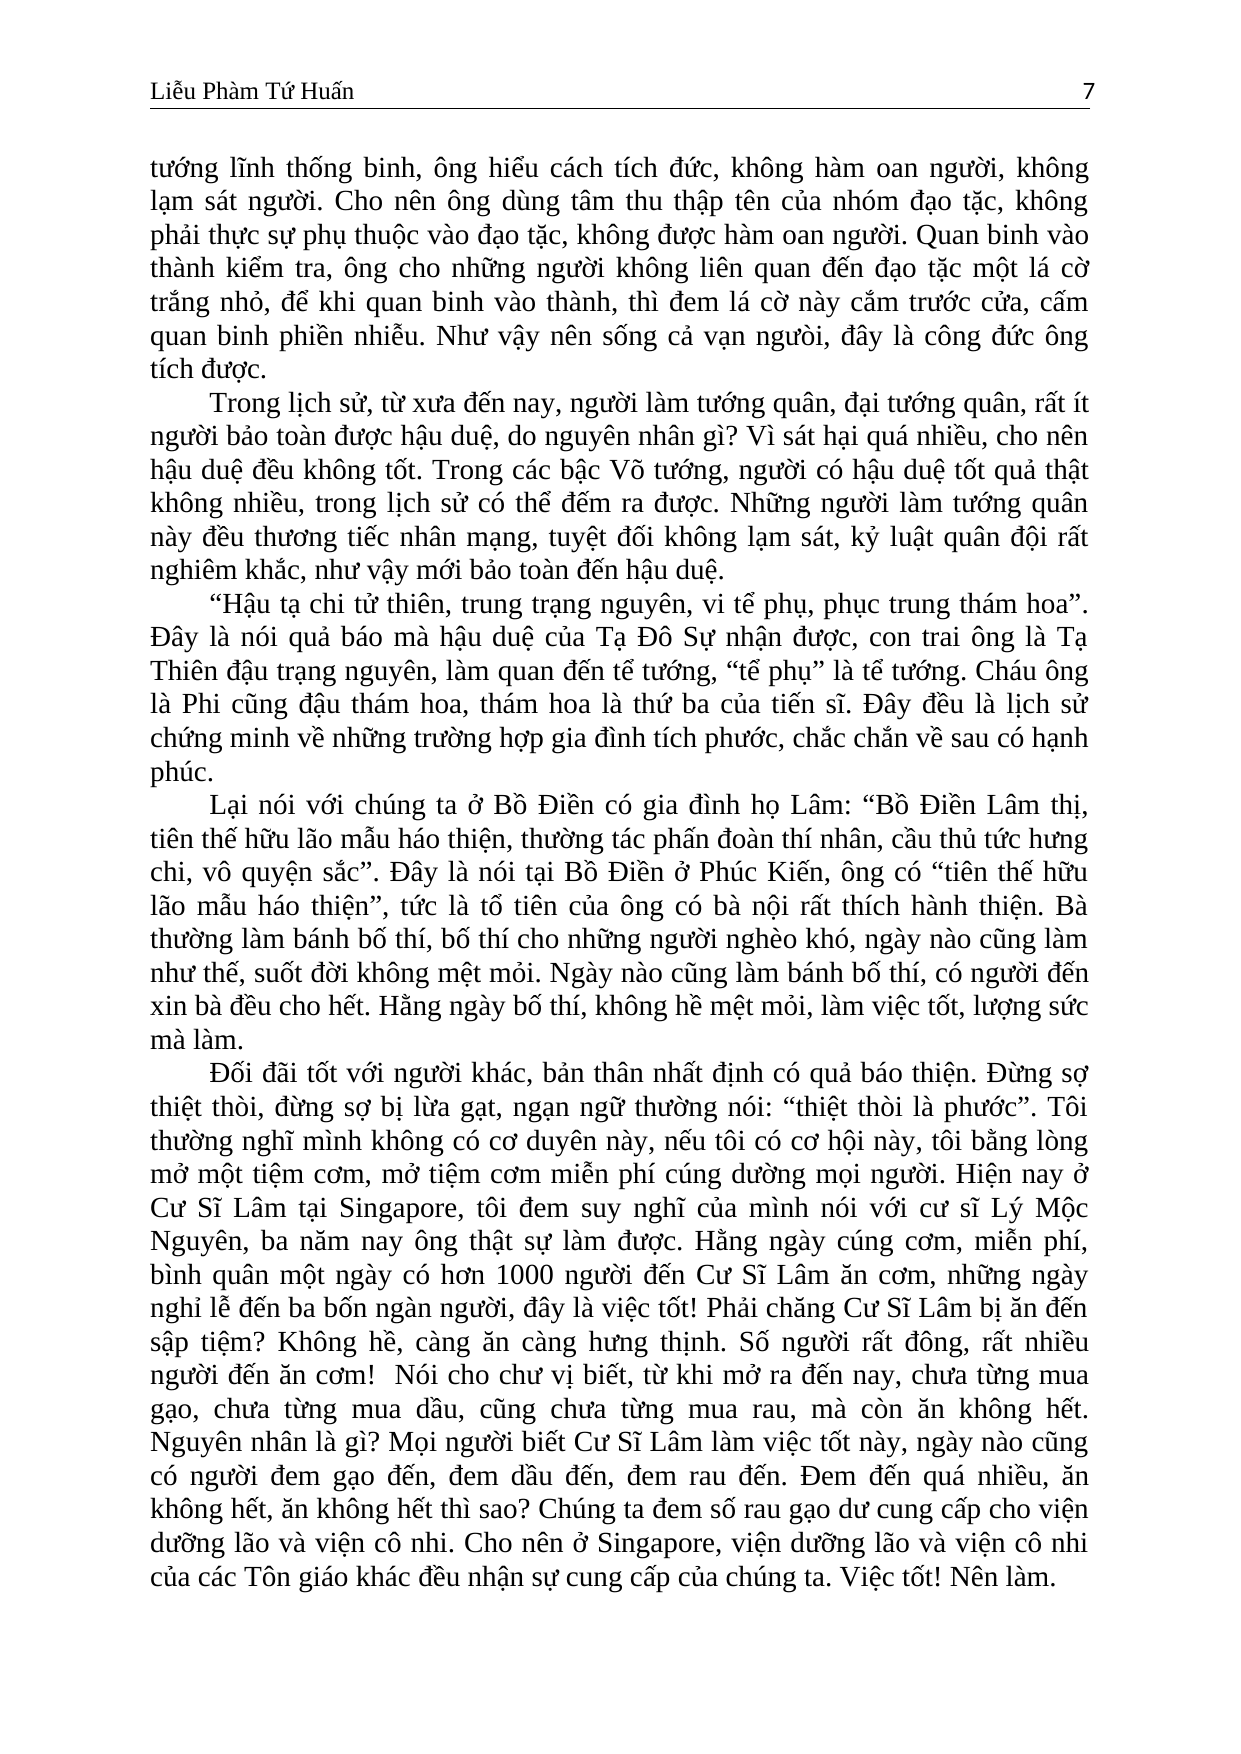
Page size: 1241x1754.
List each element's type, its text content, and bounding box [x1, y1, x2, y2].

text Lại nói với chúng ta ở Bồ Điền có gia đình họ Lâm: “Bồ Điền Lâm thị, tiên thế hữu lão mẫu háo thiện, thường tác phấn đoàn thí nhân, cầu thủ tức hưng chi, vô quyện sắc”. Đây là nói tại Bồ Điền ở Phúc Kiến, ông có “tiên thế hữu lão mẫu háo thiện”, tức là tổ tiên của ông có bà nội rất thích hành thiện. Bà thường làm bánh bố thí, bố thí cho những người nghèo khó, ngày nào cũng làm như thế, suốt đời không mệt mỏi. Ngày nào cũng làm bánh bố thí, có người đến xin bà đều cho hết. Hằng ngày bố thí, không hề mệt mỏi, làm việc tốt, lượng sức mà làm. [150, 787, 1090, 1056]
text Trong lịch sử, từ xưa đến nay, người làm tướng quân, đại tướng quân, rất ít người bảo toàn được hậu duệ, do nguyên nhân gì? Vì sát hại quá nhiều, cho nên hậu duệ đều không tốt. Trong các bậc Võ tướng, người có hậu duệ tốt quả thật không nhiều, trong lịch sử có thể đếm ra được. Những người làm tướng quân này đều thương tiếc nhân mạng, tuyệt đối không lạm sát, kỷ luật quân đội rất nghiêm khắc, như vậy mới bảo toàn đến hậu duệ. [150, 385, 1090, 586]
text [150, 150, 1090, 385]
text “Hậu tạ chi tử thiên, trung trạng nguyên, vi tể phụ, phục trung thám hoa”. Đây là nói quả báo mà hậu duệ của Tạ Đô Sự nhận được, con trai ông là Tạ Thiên đậu trạng nguyên, làm quan đến tể tướng, “tể phụ” là tể tướng. Cháu ông là Phi cũng đậu thám hoa, thám hoa là thứ ba của tiến sĩ. Đây đều là lịch sử chứng minh về những trường hợp gia đình tích phước, chắc chắn về sau có hạnh phúc. [150, 586, 1090, 787]
text Đối đãi tốt với người khác, bản thân nhất định có quả báo thiện. Đừng sợ thiệt thòi, đừng sợ bị lừa gạt, ngạn ngữ thường nói: “thiệt thòi là phước”. Tôi thường nghĩ mình không có cơ duyên này, nếu tôi có cơ hội này, tôi bằng lòng mở một tiệm cơm, mở tiệm cơm miễn phí cúng dường mọi người. Hiện nay ở Cư Sĩ Lâm tại Singapore, tôi đem suy nghĩ của mình nói với cư sĩ Lý Mộc Nguyên, ba năm nay ông thật sự làm được. Hằng ngày cúng cơm, miễn phí, bình quân một ngày có hơn 1000 người đến Cư Sĩ Lâm ăn cơm, những ngày nghỉ lễ đến ba bốn ngàn người, đây là việc tốt! Phải chăng Cư Sĩ Lâm bị ăn đến sập tiệm? Không hề, càng ăn càng hưng thịnh. Số người rất đông, rất nhiều người đến ăn cơm! Nói cho chư vị biết, từ khi mở ra đến nay, chưa từng mua gạo, chưa từng mua dầu, cũng chưa từng mua rau, mà còn ăn không hết. Nguyên nhân là gì? Mọi người biết Cư Sĩ Lâm làm việc tốt này, ngày nào cũng có người đem gạo đến, đem dầu đến, đem rau đến. Đem đến quá nhiều, ăn không hết, ăn không hết thì sao? Chúng ta đem số rau gạo dư cung cấp cho viện dưỡng lão và viện cô nhi. Cho nên ở Singapore, viện dưỡng lão và viện cô nhi của các Tôn giáo khác đều nhận sự cung cấp của chúng ta. Việc tốt! Nên làm. [150, 1056, 1090, 1592]
